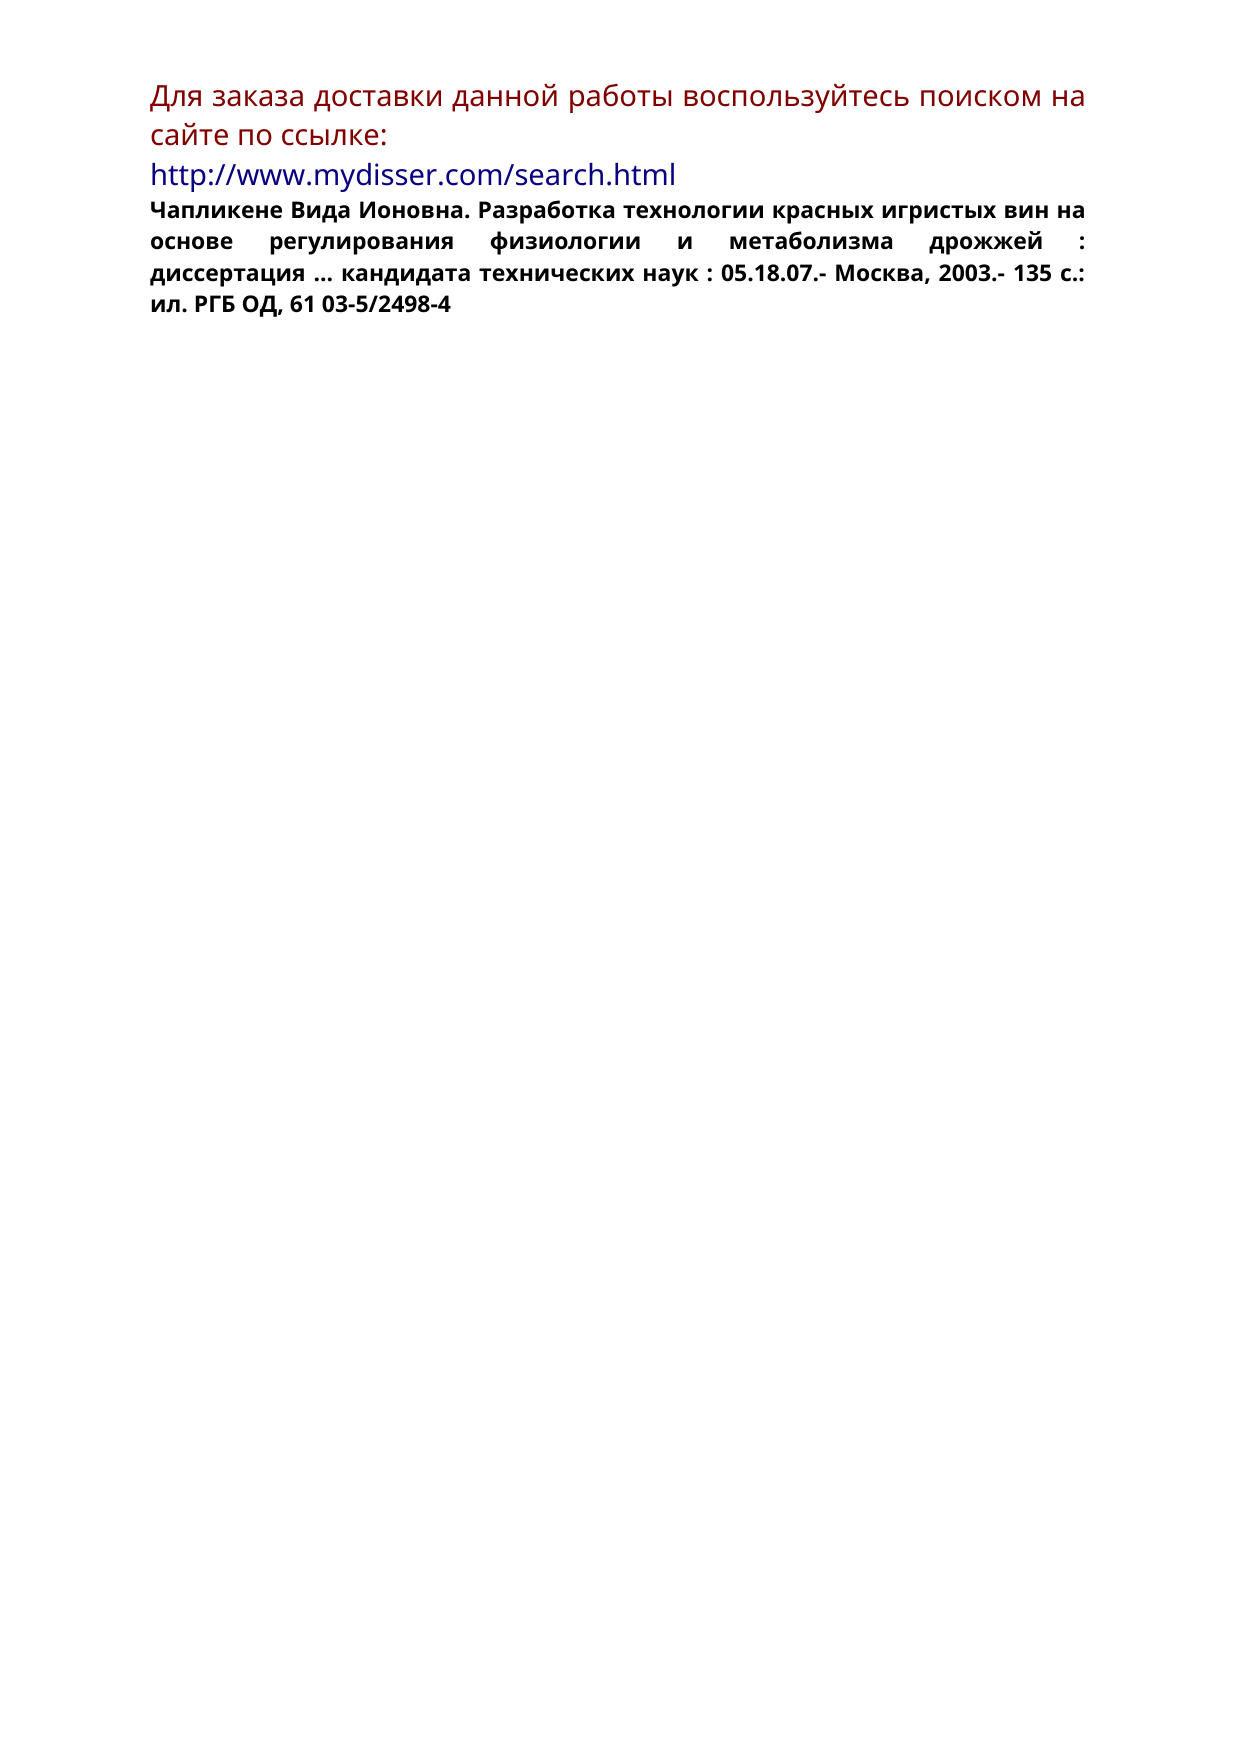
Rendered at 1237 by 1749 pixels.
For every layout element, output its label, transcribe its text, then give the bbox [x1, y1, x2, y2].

text Чапликене Вида Ионовна. Разработка технологии красных игристых вин на основе регулирования физиологии и метаболизма дрожжей : диссертация ... кандидата технических наук : 05.18.07.- Москва, 2003.- 135 с.: ил. РГБ ОД, 61 03-5/2498-4 [150, 194, 1086, 319]
